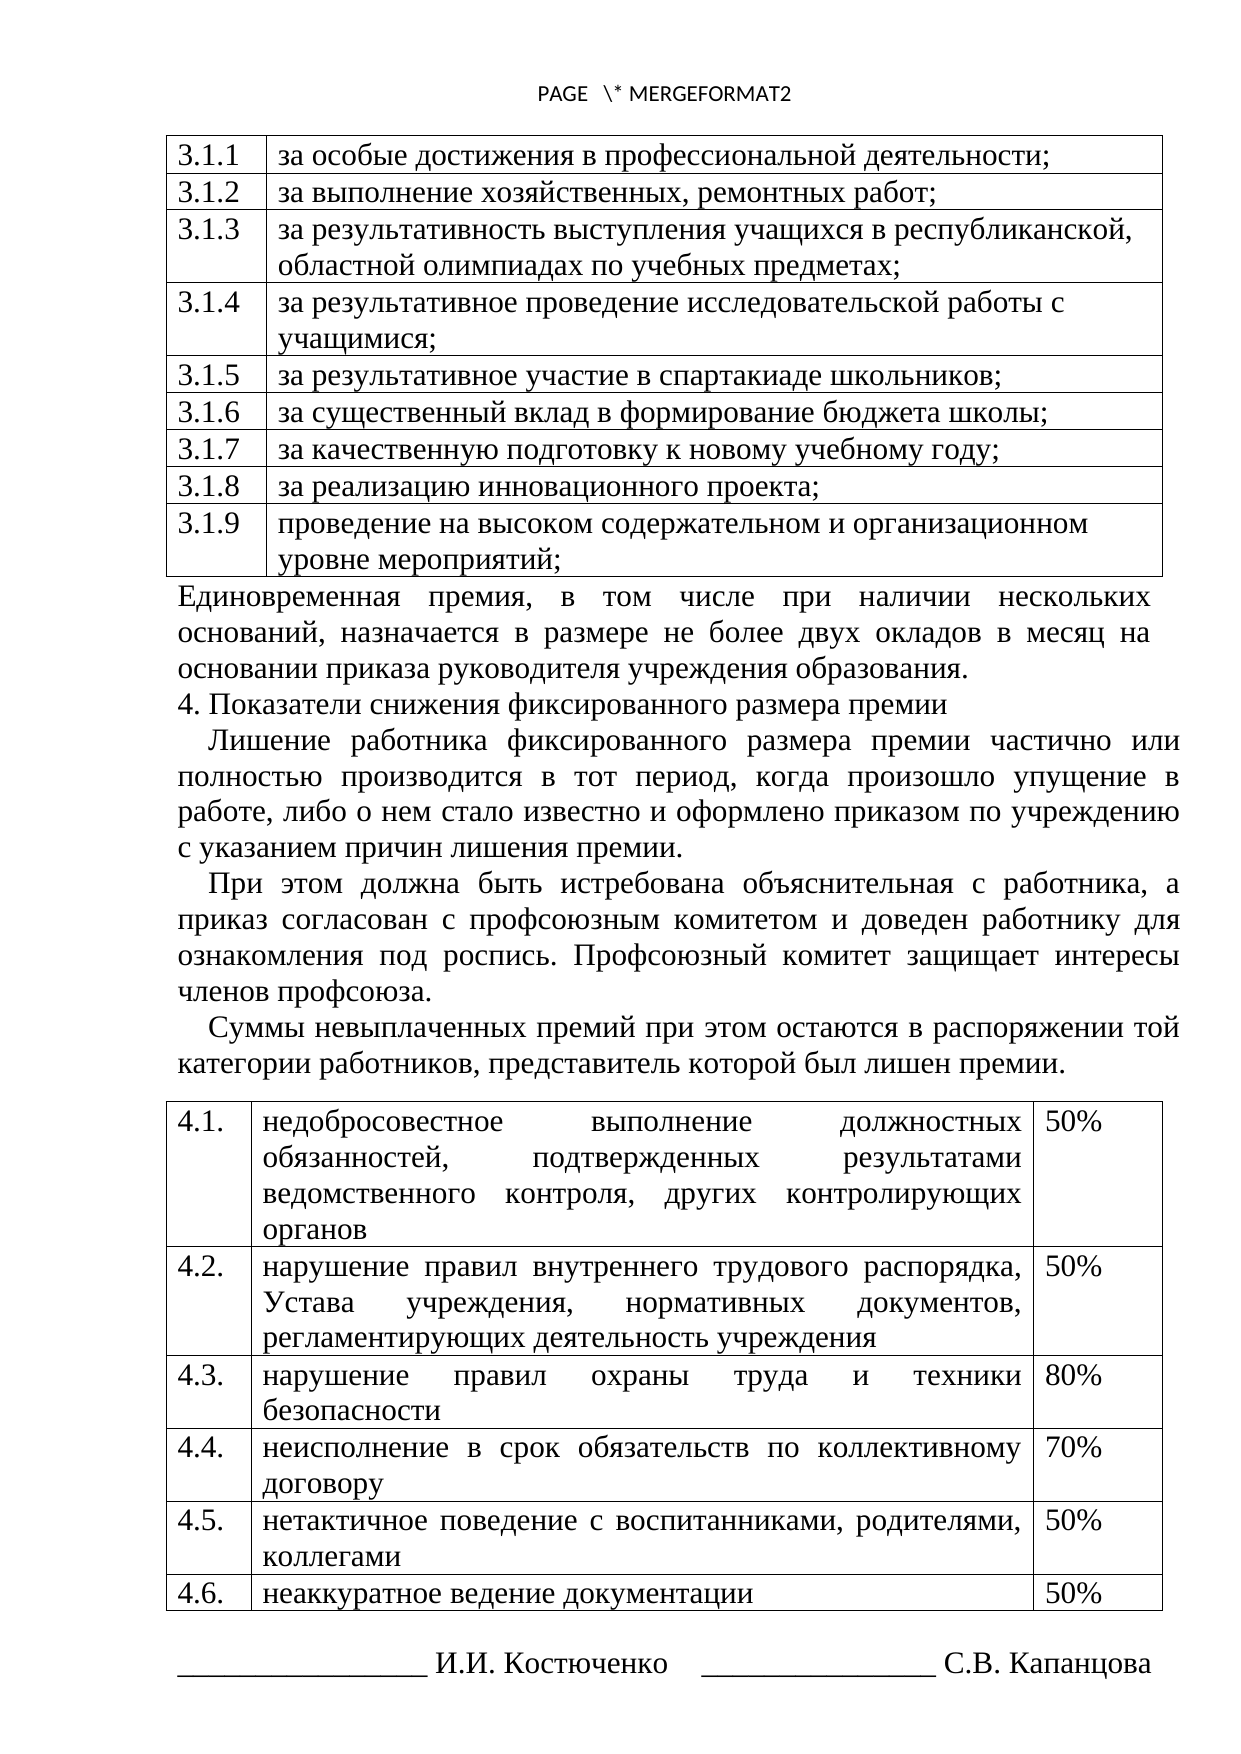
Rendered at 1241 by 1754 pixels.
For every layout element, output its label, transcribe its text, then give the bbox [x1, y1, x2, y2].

table_cell за результативное проведение исследовательской работы с учащимися; [267, 283, 1162, 355]
table_cell 3.1.6 [167, 393, 266, 429]
table_cell 80% [1034, 1356, 1162, 1428]
table_cell проведение на высоком содержательном и организационном уровне мероприятий; [267, 504, 1162, 576]
table_cell 50% [1034, 1575, 1162, 1610]
table_cell 50% [1034, 1247, 1162, 1355]
table_cell 3.1.4 [167, 283, 266, 355]
table_cell 4.5. [167, 1502, 251, 1573]
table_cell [252, 1575, 1033, 1610]
table_cell 3.1.9 [167, 504, 266, 576]
table_cell 4.2. [167, 1247, 251, 1355]
table_cell 4.6. [167, 1575, 251, 1610]
text Единовременная премия, в том числе при наличии нескольких оснований, назначается в размере не более двух окладов в месяц на основании приказа руководителя учреждения образования. [177, 577, 1152, 685]
table_cell 3.1.7 [167, 430, 266, 466]
table_cell нетактичное поведение с воспитанниками, родителями, коллегами [252, 1502, 1033, 1573]
table_cell 3.1.3 [167, 210, 266, 282]
table_cell 3.1.5 [167, 356, 266, 392]
table_cell 4.4. [167, 1429, 251, 1501]
table_cell 50% [1034, 1502, 1162, 1573]
table_cell за существенный вклад в формирование бюджета школы; [267, 393, 1162, 429]
text При этом должна быть истребована объяснительная с работника, а приказ согласован с профсоюзным комитетом и доведен работнику для ознакомления под роспись. Профсоюзный комитет защищает интересы членов профсоюза. [177, 864, 1181, 1008]
table_cell 4.3. [167, 1356, 251, 1428]
text Лишение работника фиксированного размера премии частично или полностью производится в тот период, когда произошло упущение в работе, либо о нем стало известно и оформлено приказом по учреждению с указанием причин лишения премии. [177, 721, 1181, 864]
table_cell за качественную подготовку к новому учебному году; [267, 430, 1162, 466]
table_cell за результативное участие в спартакиаде школьников; [267, 356, 1162, 392]
text Суммы невыплаченных премий при этом остаются в распоряжении той категории работников, представитель которой был лишен премии. [177, 1008, 1181, 1080]
table_cell нарушение правил охраны труда и техники безопасности [252, 1356, 1033, 1428]
table_cell неисполнение в срок обязательств по коллективному договору [252, 1429, 1033, 1501]
table_cell 3.1.8 [167, 467, 266, 503]
table_cell за результативность выступления учащихся в республиканской, областной олимпиадах по учебных предметах; [267, 210, 1162, 282]
table_cell 70% [1034, 1429, 1162, 1501]
table_header 4.1. [167, 1102, 251, 1246]
table_cell за реализацию инновационного проекта; [267, 467, 1162, 503]
table_header 50% [1034, 1102, 1162, 1246]
table_header недобросовестное выполнение должностных обязанностей, подтвержденных результатами ведомственного контроля, других контролирующих органов [252, 1102, 1033, 1246]
table_cell 3.1.2 [167, 174, 266, 209]
table_header за особые достижения в профессиональной деятельности; [267, 136, 1162, 172]
table_header 3.1.1 [167, 136, 266, 172]
text 4. Показатели снижения фиксированного размера премии [177, 685, 1152, 721]
table_cell нарушение правил внутреннего трудового распорядка, Устава учреждения, нормативных документов, регламентирующих деятельность учреждения [252, 1247, 1033, 1355]
table_cell за выполнение хозяйственных, ремонтных работ; [267, 174, 1162, 209]
